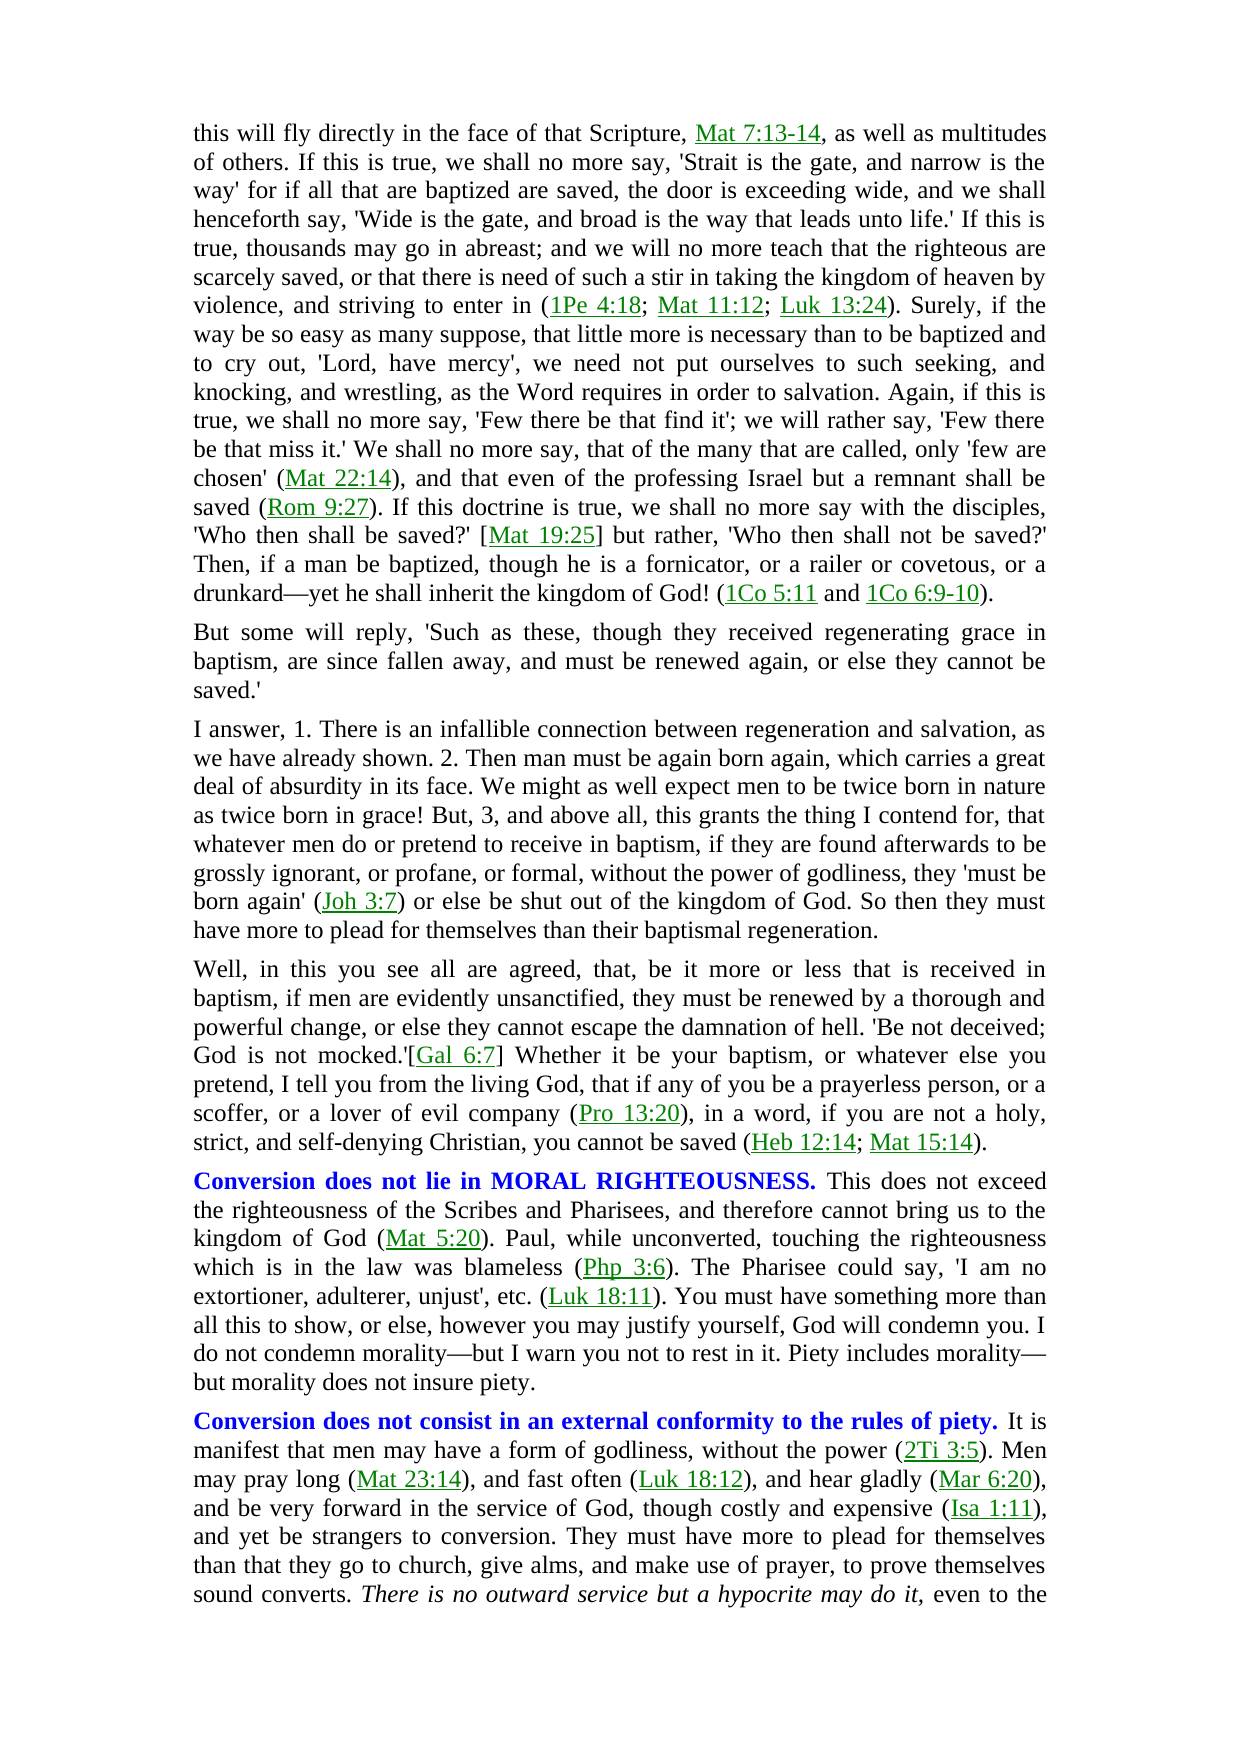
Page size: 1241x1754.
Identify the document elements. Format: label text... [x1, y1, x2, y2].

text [193, 1406, 1047, 1608]
text Well, in this you see all are agreed, that, be it more or less that is received in baptism, if men are evidently unsanctified, they must be renewed by a thorough and powerful change, or else they cannot escape the damnation of hell. 'Be not deceived; God is not mocked.'[Gal 6:7] Whether it be your baptism, or whatever else you pretend, I tell you from the living God, that if any of you be a prayerless person, or a scoffer, or a lover of evil company (Pro 13:20), in a word, if you are not a holy, strict, and self-denying Christian, you cannot be saved (Heb 12:14; Mat 15:14). [193, 954, 1047, 1156]
text I answer, 1. There is an infallible connection between regeneration and salvation, as we have already shown. 2. Then man must be again born again, which carries a great deal of absurdity in its face. We might as well expect men to be twice born in nature as twice born in grace! But, 3, and above all, this grants the thing I contend for, that whatever men do or pretend to receive in baptism, if they are found afterwards to be grossly ignorant, or profane, or formal, without the power of godliness, they 'must be born again' (Joh 3:7) or else be shut out of the kingdom of God. So then they must have more to plead for themselves than their baptismal regeneration. [193, 714, 1047, 944]
text Conversion does not lie in MORAL RIGHTEOUSNESS. This does not exceed the righteousness of the Scribes and Pharisees, and therefore cannot bring us to the kingdom of God (Mat 5:20). Paul, while unconverted, touching the righteousness which is in the law was blameless (Php 3:6). The Pharisee could say, 'I am no extortioner, adulterer, unjust', etc. (Luk 18:11). You must have something more than all this to show, or else, however you may justify yourself, God will condemn you. I do not condemn morality—but I warn you not to rest in it. Piety includes morality—but morality does not insure piety. [193, 1166, 1047, 1396]
text But some will reply, 'Such as these, though they received regenerating grace in baptism, are since fallen away, and must be renewed again, or else they cannot be saved.' [193, 617, 1047, 703]
